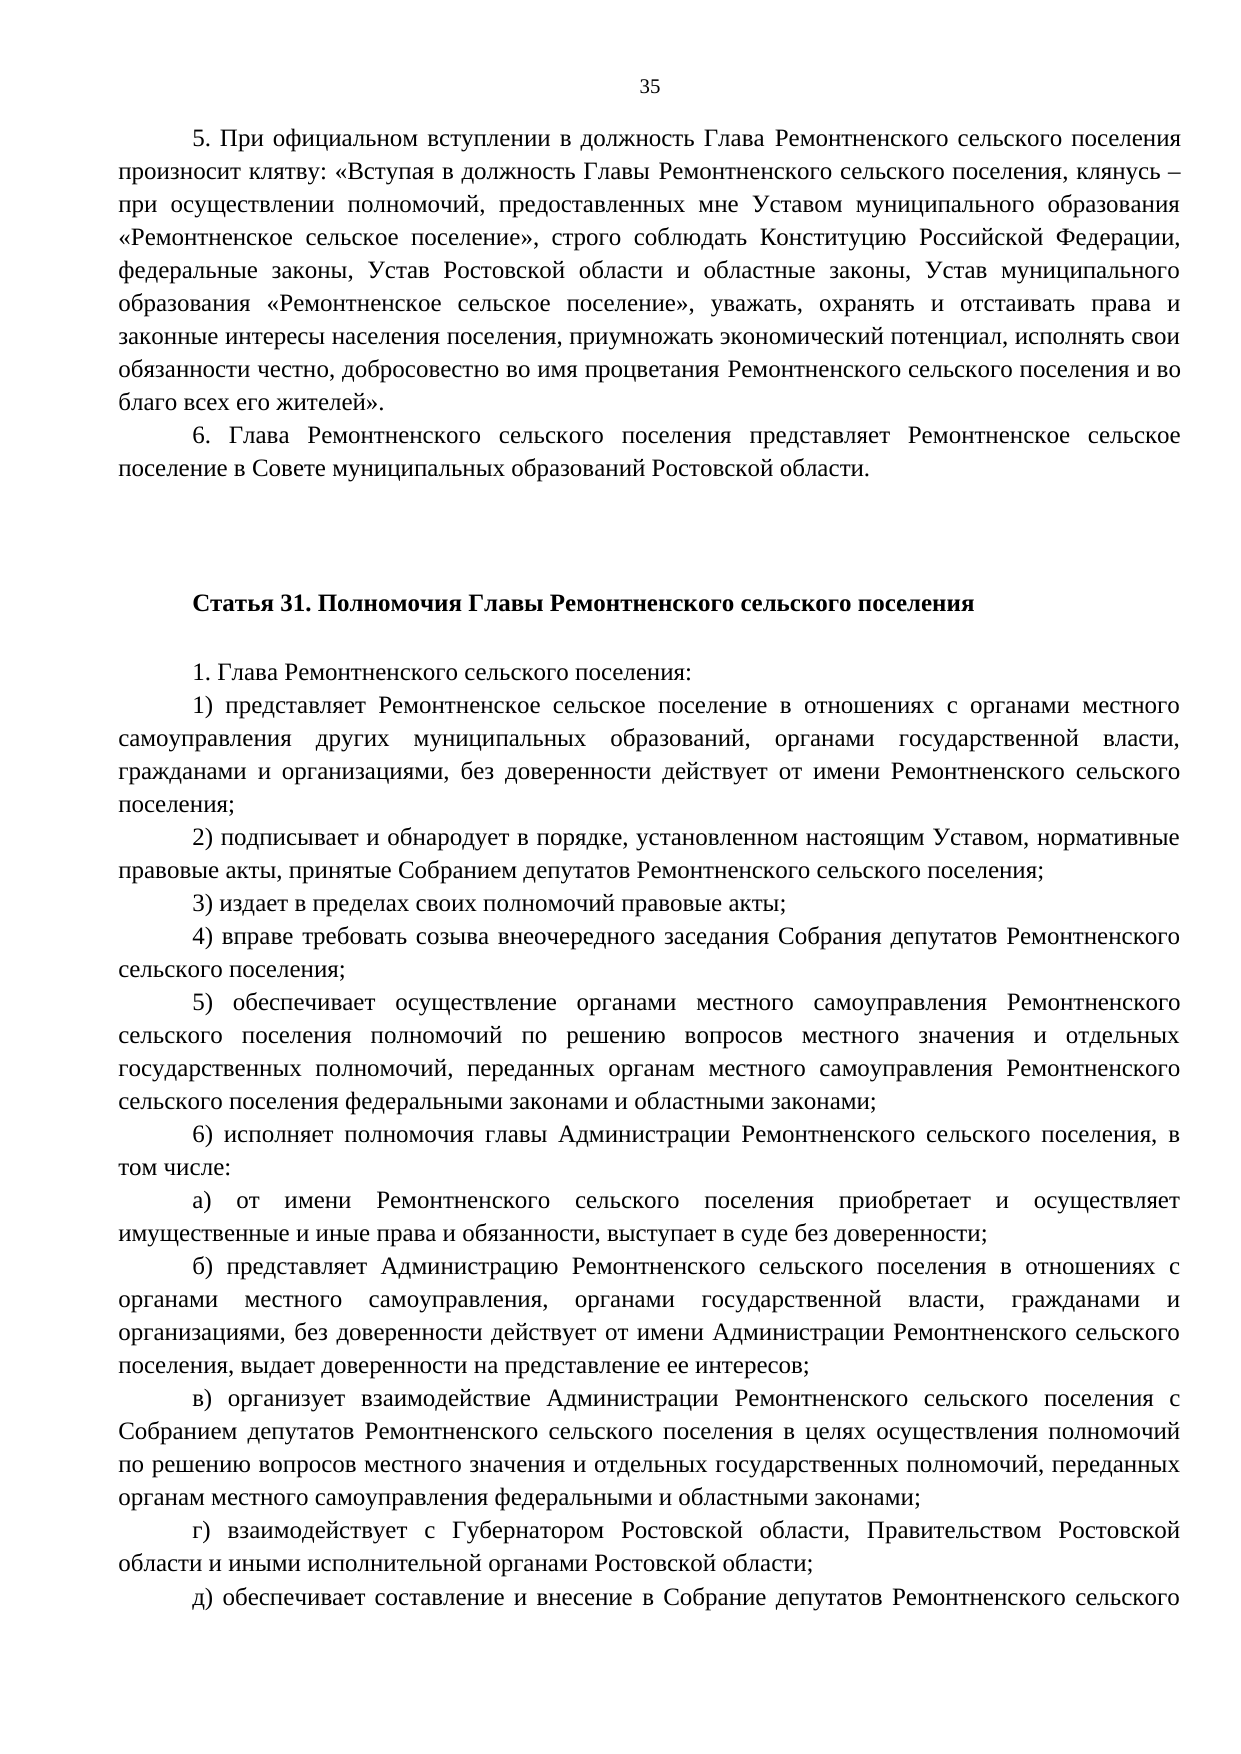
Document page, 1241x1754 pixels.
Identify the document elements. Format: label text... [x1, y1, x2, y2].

text г) взаимодействует с Губернатором Ростовской области, Правительством Ростовской области и иными исполнительной органами Ростовской области; [118, 1516, 1181, 1577]
text 6) исполняет полномочия главы Администрации Ремонтненского сельского поселения, в том числе: [118, 1119, 1181, 1181]
text а) от имени Ремонтненского сельского поселения приобретает и осуществляет имущественные и иные права и обязанности, выступает в суде без доверенности; [118, 1185, 1181, 1247]
text Статья 31. Полномочия Главы Ремонтненского сельского поселения [118, 588, 1181, 617]
text 5) обеспечивает осуществление органами местного самоуправления Ремонтненского сельского поселения полномочий по решению вопросов местного значения и отдельных государственных полномочий, переданных органам местного самоуправления Ремонтненского сельского поселения федеральными законами и областными законами; [118, 987, 1181, 1115]
text в) организует взаимодействие Администрации Ремонтненского сельского поселения с Собранием депутатов Ремонтненского сельского поселения в целях осуществления полномочий по решению вопросов местного значения и отдельных государственных полномочий, переданных органам местного самоуправления федеральными и областными законами; [118, 1383, 1181, 1511]
text 2) подписывает и обнародует в порядке, установленном настоящим Уставом, нормативные правовые акты, принятые Собранием депутатов Ремонтненского сельского поселения; [118, 822, 1181, 884]
text 5. При официальном вступлении в должность Глава Ремонтненского сельского поселения произносит клятву: «Вступая в должность Главы Ремонтненского сельского поселения, клянусь – при осуществлении полномочий, предоставленных мне Уставом муниципального образования «Ремонтненское сельское поселение», строго соблюдать Конституцию Российской Федерации, федеральные законы, Устав Ростовской области и областные законы, Устав муниципального образования «Ремонтненское сельское поселение», уважать, охранять и отстаивать права и законные интересы населения поселения, приумножать экономический потенциал, исполнять свои обязанности честно, добросовестно во имя процветания Ремонтненского сельского поселения и во благо всех его жителей». [118, 123, 1181, 416]
text 1. Глава Ремонтненского сельского поселения: [118, 657, 1181, 686]
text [118, 1582, 1181, 1610]
text 6. Глава Ремонтненского сельского поселения представляет Ремонтненское сельское поселение в Совете муниципальных образований Ростовской области. [118, 420, 1181, 482]
text 4) вправе требовать созыва внеочередного заседания Собрания депутатов Ремонтненского сельского поселения; [118, 921, 1181, 983]
text б) представляет Администрацию Ремонтненского сельского поселения в отношениях с органами местного самоуправления, органами государственной власти, гражданами и организациями, без доверенности действует от имени Администрации Ремонтненского сельского поселения, выдает доверенности на представление ее интересов; [118, 1251, 1181, 1379]
text 3) издает в пределах своих полномочий правовые акты; [118, 888, 1181, 917]
text 1) представляет Ремонтненское сельское поселение в отношениях с органами местного самоуправления других муниципальных образований, органами государственной власти, гражданами и организациями, без доверенности действует от имени Ремонтненского сельского поселения; [118, 690, 1181, 818]
